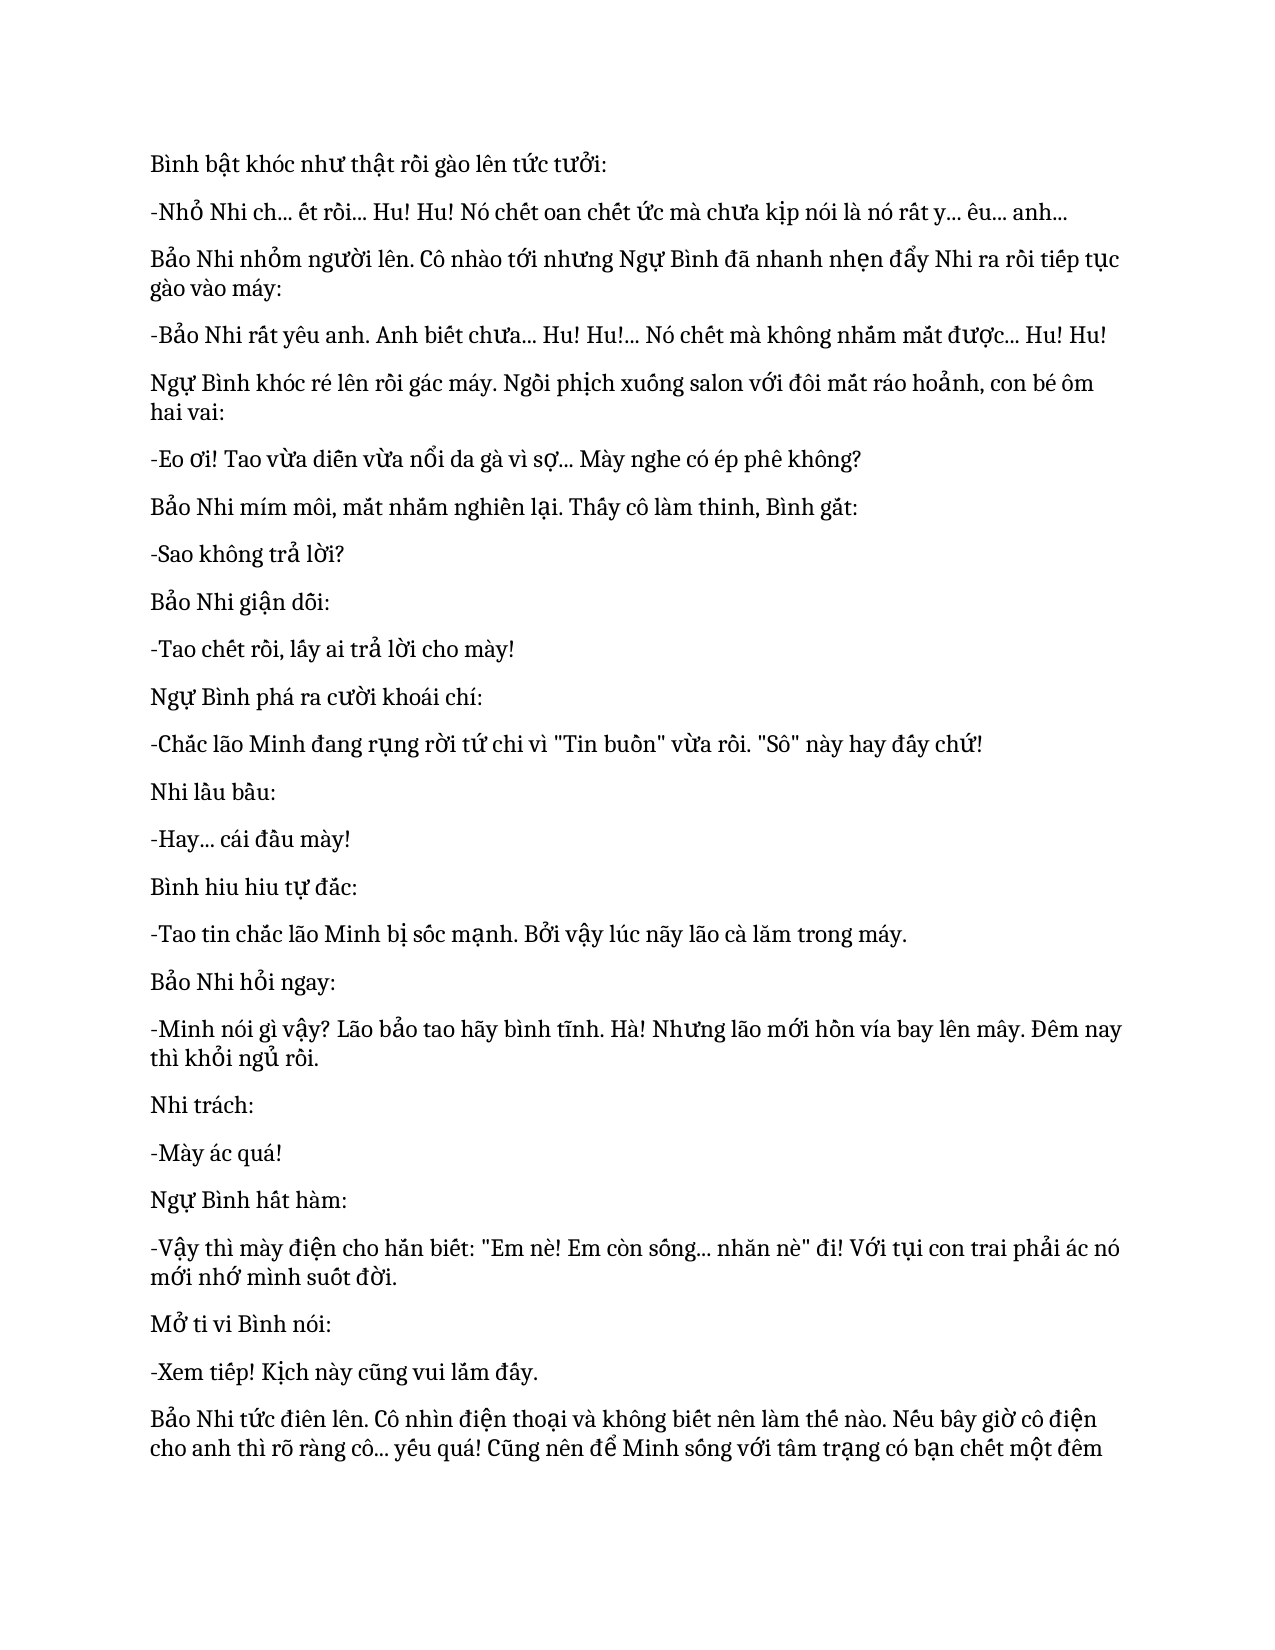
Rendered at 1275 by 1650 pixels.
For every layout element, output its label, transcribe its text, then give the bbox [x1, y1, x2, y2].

text -Tao chết rồi, lấy ai trả lời cho mày! [150, 635, 1125, 664]
text Ngự Bình phá ra cười khoái chí: [150, 682, 1125, 711]
text -Xem tiếp! Kịch này cũng vui lắm đấy. [150, 1357, 1125, 1386]
text Bình bật khóc như thật rồi gào lên tức tưởi: [150, 150, 1125, 179]
text -Mày ác quá! [150, 1139, 1125, 1167]
text -Bảo Nhi rất yêu anh. Anh biết chưa... Hu! Hu!... Nó chết mà không nhắm mắt được... Hu! Hu! [150, 321, 1125, 350]
text Bình hiu hiu tự đắc: [150, 872, 1125, 901]
text Ngự Bình hất hàm: [150, 1186, 1125, 1215]
text -Sao không trả lời? [150, 540, 1125, 569]
text -Eo ơi! Tao vừa diễn vừa nổi da gà vì sợ... Mày nghe có ép phê không? [150, 445, 1125, 474]
text -Nhỏ Nhi ch... ết rồi... Hu! Hu! Nó chết oan chết ức mà chưa kịp nói là nó rất y... êu... anh... [150, 197, 1125, 226]
text -Hay... cái đầu mày! [150, 825, 1125, 854]
text -Minh nói gì vậy? Lão bảo tao hãy bình tĩnh. Hà! Nhưng lão mới hồn vía bay lên mây. Đêm nay thì khỏi ngủ rồi. [150, 1015, 1125, 1072]
text -Chắc lão Minh đang rụng rời tứ chi vì "Tin buồn" vừa rồi. "Sô" này hay đấy chứ! [150, 730, 1125, 759]
text -Tao tin chắc lão Minh bị sốc mạnh. Bởi vậy lúc nãy lão cà lăm trong máy. [150, 920, 1125, 949]
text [150, 1405, 1125, 1462]
text Bảo Nhi mím môi, mắt nhắm nghiền lại. Thấy cô làm thinh, Bình gắt: [150, 492, 1125, 521]
text Bảo Nhi nhỏm người lên. Cô nhào tới nhưng Ngự Bình đã nhanh nhẹn đẩy Nhi ra rồi tiếp tục gào vào máy: [150, 245, 1125, 302]
text Mở ti vi Bình nói: [150, 1310, 1125, 1339]
text Nhi trách: [150, 1091, 1125, 1120]
text -Vậy thì mày điện cho hắn biết: "Em nè! Em còn sống... nhăn nè" đi! Với tụi con trai phải ác nó mới nhớ mình suốt đời. [150, 1234, 1125, 1291]
text Bảo Nhi giận dỗi: [150, 587, 1125, 616]
text Bảo Nhi hỏi ngay: [150, 967, 1125, 996]
text Nhi lầu bầu: [150, 777, 1125, 806]
text Ngự Bình khóc ré lên rồi gác máy. Ngồi phịch xuống salon với đôi mắt ráo hoảnh, con bé ôm hai vai: [150, 369, 1125, 426]
